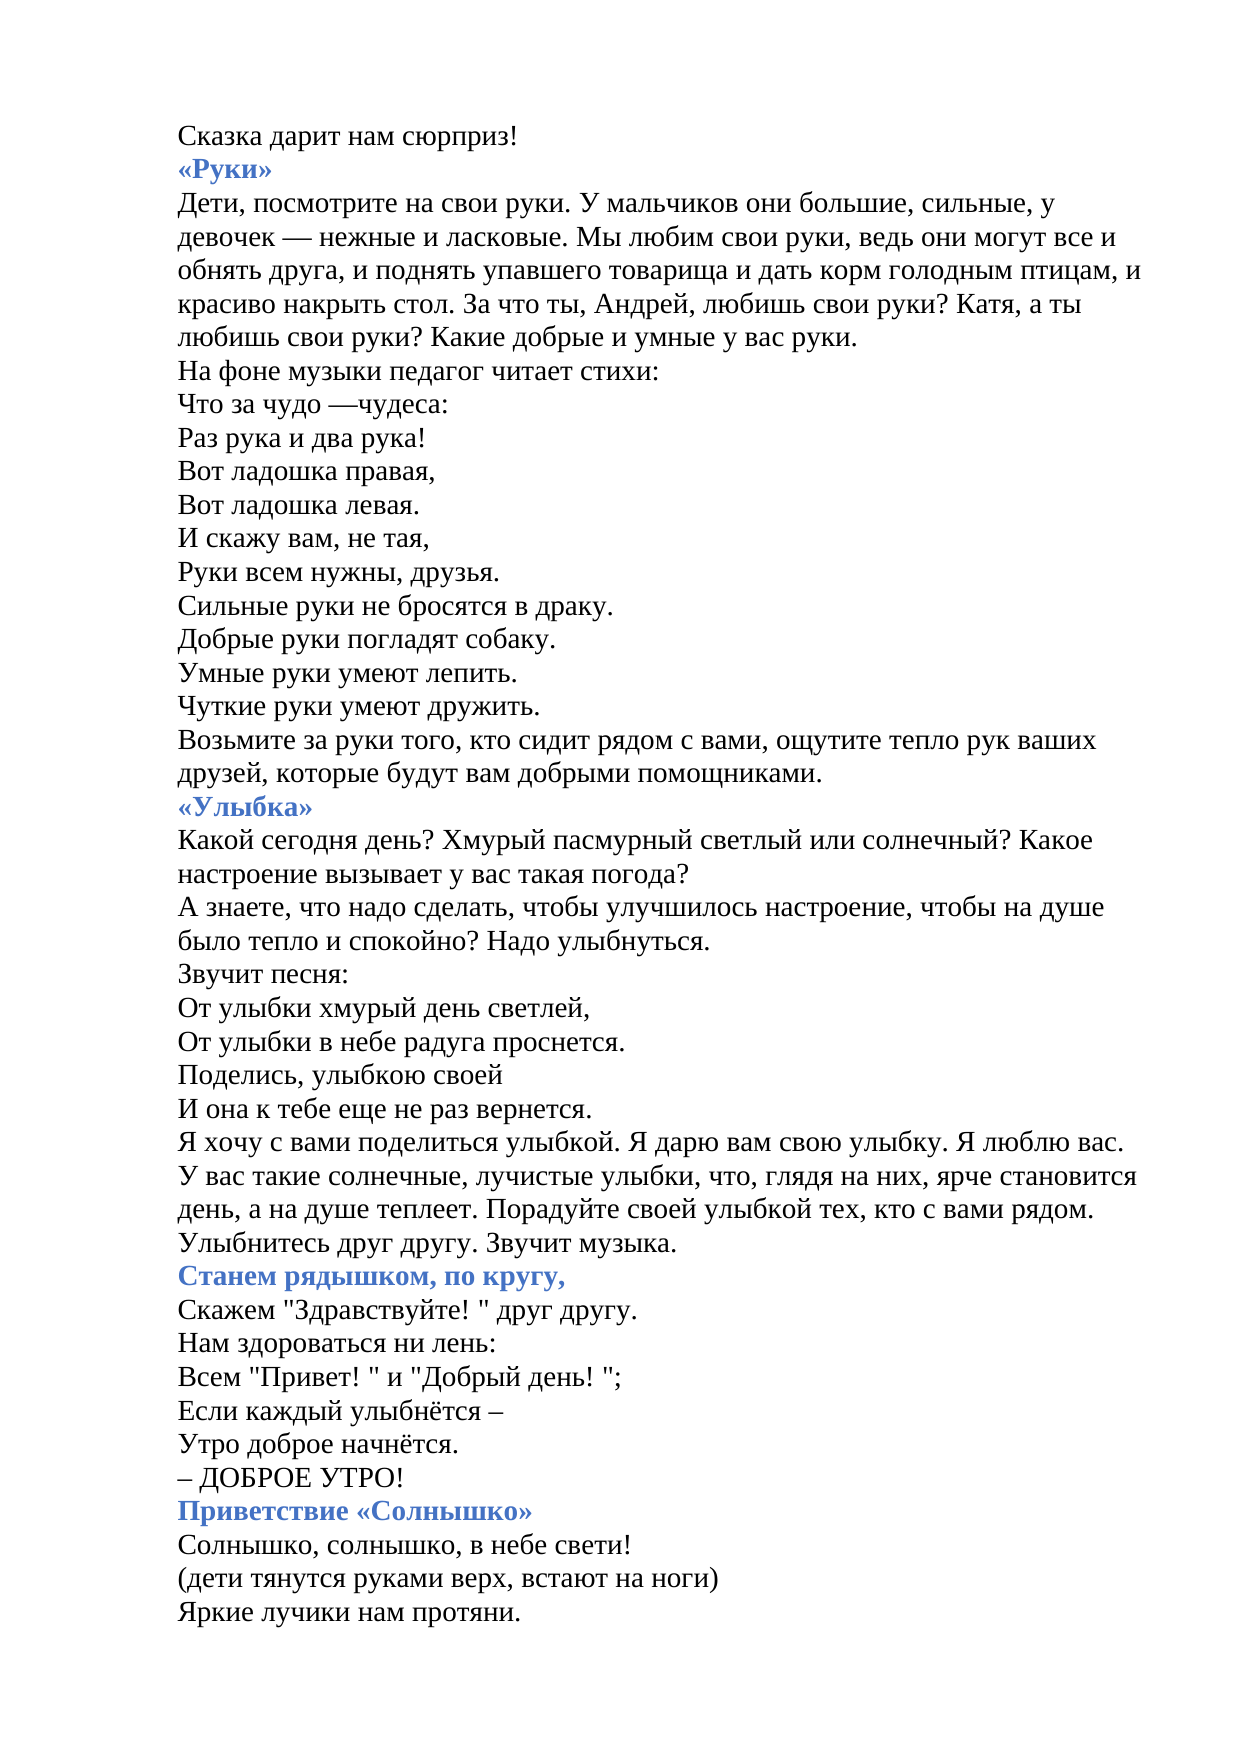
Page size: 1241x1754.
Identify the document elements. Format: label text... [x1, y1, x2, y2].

text Сильные руки не бросятся в драку. [177, 588, 1152, 621]
text Солнышко, солнышко, в небе свети! [177, 1527, 1152, 1560]
text Добрые руки погладят собаку. [177, 621, 1152, 655]
text А знаете, что надо сделать, чтобы улучшилось настроение, чтобы на душе было тепло и спокойно? Надо улыбнуться. [177, 889, 1152, 957]
text «Улыбка» [177, 789, 1152, 822]
text – ДОБРОЕ УТРО! [177, 1460, 1152, 1493]
text От улыбки в небе радуга проснется. [177, 1024, 1152, 1057]
text Дети, посмотрите на свои руки. У мальчиков они большие, сильные, у девочек — нежные и ласковые. Мы любим свои руки, ведь они могут все и обнять друга, и поднять упавшего товарища и дать корм голодным птицам, и красиво накрыть стол. За что ты, Андрей, любишь свои руки? Катя, а ты любишь свои руки? Какие добрые и умные у вас руки. [177, 185, 1152, 353]
text (дети тянутся руками верх, встают на ноги) [177, 1560, 1152, 1594]
text Какой сегодня день? Хмурый пасмурный светлый или солнечный? Какое [177, 822, 1152, 856]
text И скажу вам, не тая, [177, 521, 1152, 554]
text Скажем "Здравствуйте! " друг другу. [177, 1292, 1152, 1326]
text Чуткие руки умеют дружить. [177, 688, 1152, 722]
text Станем рядышком, по кругу, [177, 1258, 1152, 1292]
text Утро доброе начнётся. [177, 1426, 1152, 1460]
text «Руки» [177, 152, 1152, 185]
text Яркие лучики нам протяни. [177, 1594, 1152, 1627]
text Что за чудо —чудеса: [177, 386, 1152, 420]
text Если каждый улыбнётся – [177, 1393, 1152, 1426]
text настроение вызывает у вас такая погода? [177, 856, 1152, 889]
text И она к тебе еще не раз вернется. [177, 1091, 1152, 1124]
text На фоне музыки педагог читает стихи: [177, 353, 1152, 386]
text Умные руки умеют лепить. [177, 655, 1152, 688]
text Нам здороваться ни лень: [177, 1326, 1152, 1359]
text Возьмите за руки того, кто сидит рядом с вами, ощутите тепло рук ваших друзей, которые будут вам добрыми помощниками. [177, 722, 1152, 789]
text Поделись, улыбкою своей [177, 1057, 1152, 1091]
text От улыбки хмурый день светлей, [177, 990, 1152, 1024]
text Вот ладошка правая, [177, 453, 1152, 487]
text Всем "Привет! " и "Добрый день! "; [177, 1359, 1152, 1393]
text Приветствие «Солнышко» [177, 1493, 1152, 1527]
text Раз рука и два рука! [177, 420, 1152, 453]
text Вот ладошка левая. [177, 487, 1152, 521]
text Звучит песня: [177, 957, 1152, 990]
text Я хочу с вами поделиться улыбкой. Я дарю вам свою улыбку. Я люблю вас. У вас такие солнечные, лучистые улыбки, что, глядя на них, ярче становится день, а на душе теплеет. Порадуйте своей улыбкой тех, кто с вами рядом. Улыбнитесь друг другу. Звучит музыка. [177, 1124, 1152, 1258]
text Сказка дарит нам сюрприз! [177, 118, 1152, 152]
text Руки всем нужны, друзья. [177, 554, 1152, 588]
